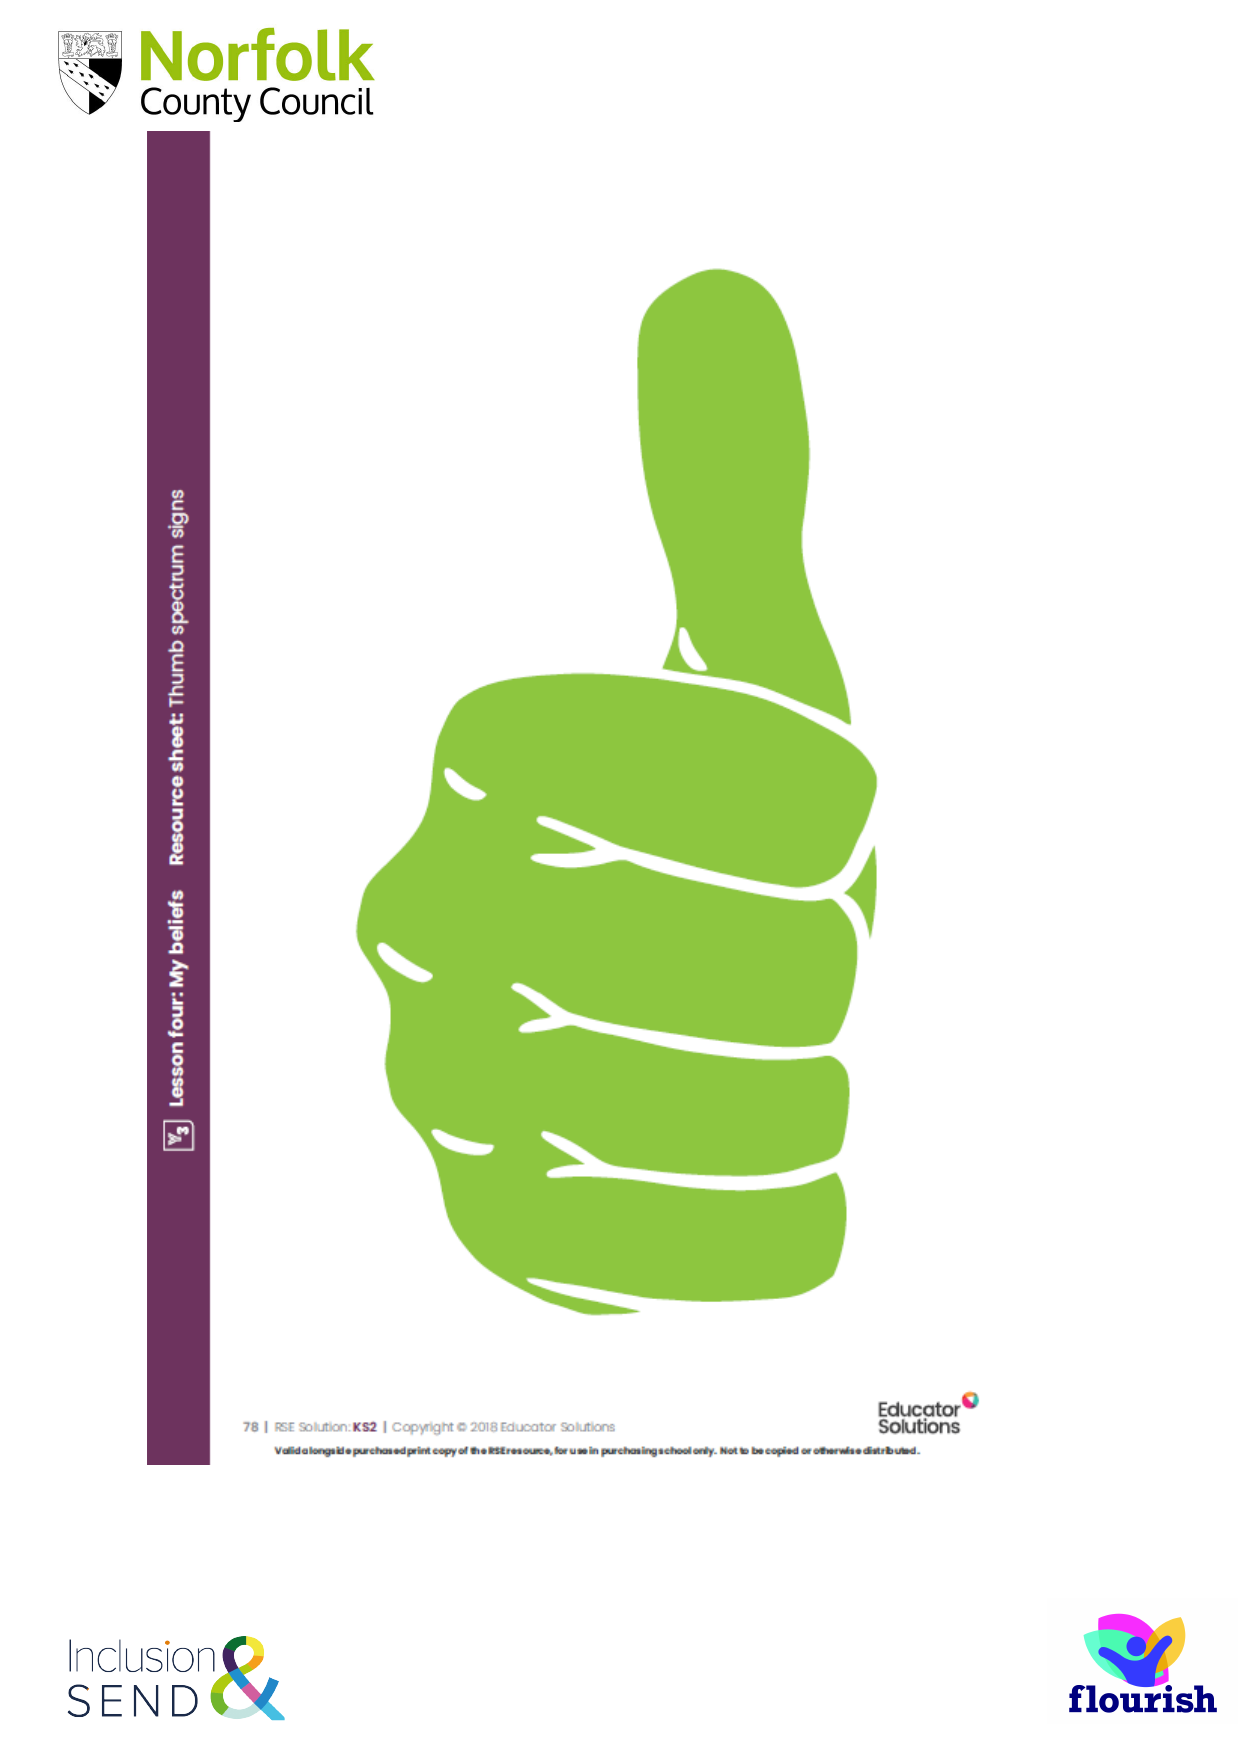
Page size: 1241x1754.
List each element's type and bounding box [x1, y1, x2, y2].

picture [54, 24, 377, 122]
picture [1047, 1598, 1238, 1724]
picture [65, 1632, 285, 1726]
picture [147, 131, 1087, 1465]
